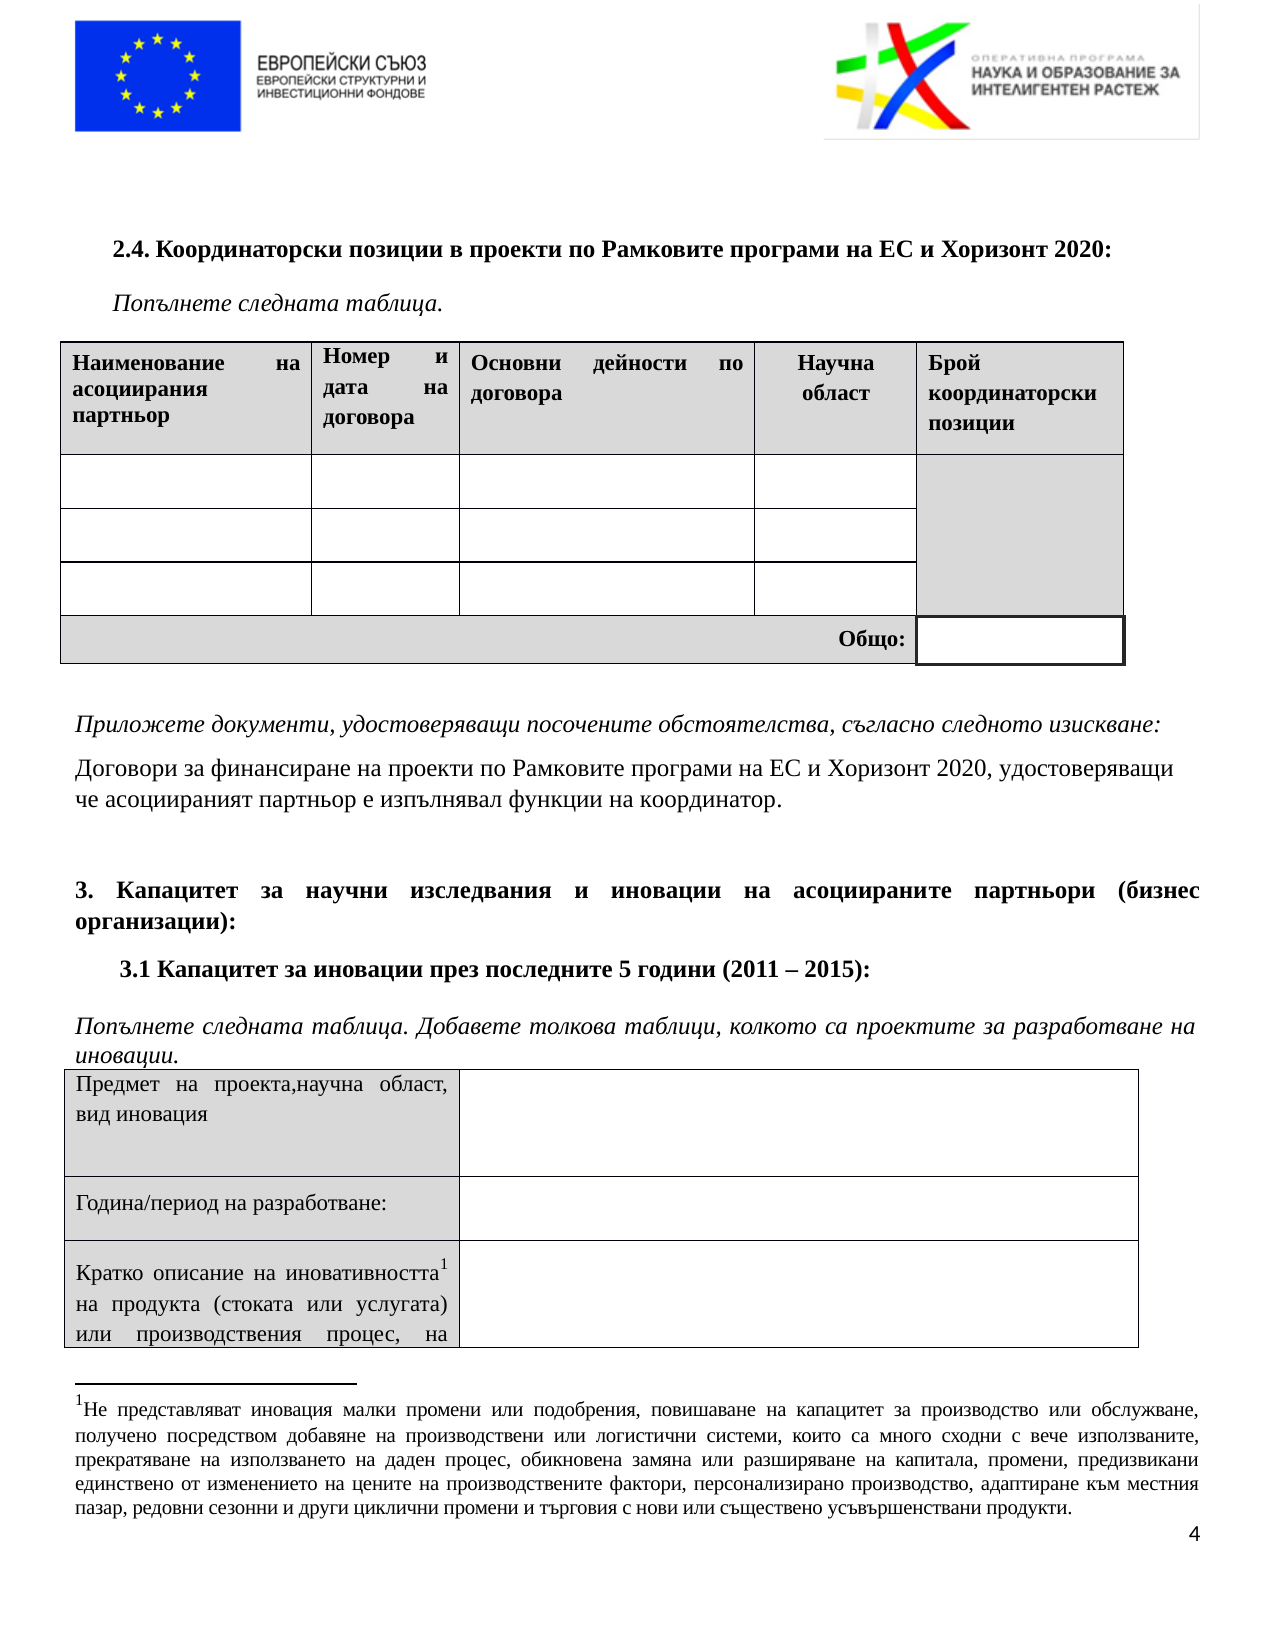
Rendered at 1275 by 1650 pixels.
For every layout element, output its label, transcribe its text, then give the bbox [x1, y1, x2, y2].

text Приложете документи, удостоверяващи посочените обстоятелства, съгласно следното изискване: [75, 709, 1200, 738]
table_header Основни дейности по договора [460, 343, 754, 454]
table_cell [61, 509, 311, 561]
table_cell [460, 509, 754, 561]
table_cell Общо: [61, 616, 915, 663]
table_cell [918, 618, 1122, 663]
table_header Научна област [755, 343, 916, 454]
picture [823, 4, 1200, 141]
table_cell [312, 563, 459, 615]
table_cell [312, 509, 459, 561]
table_header [460, 1070, 1138, 1176]
text Договори за финансиране на проекти по Рамковите програми на ЕС и Хоризонт 2020, удостоверяващи че асоциираният партньор е изпълнявал функции на координатор. [75, 753, 1200, 813]
table_cell [460, 1177, 1138, 1240]
table_header Наименование на асоциирания партньор [61, 343, 311, 454]
text 3. Капацитет за научни изследвания и иновации на асоциираните партньори (бизнес организации): [75, 875, 1200, 935]
text 2.4. Координаторски позиции в проекти по Рамковите програми на ЕС и Хоризонт 2020: [112, 234, 1200, 262]
picture [59, 3, 466, 141]
table_header Номер и дата на договора [312, 343, 459, 454]
table_header Предмет на проекта,научна област, вид иновация [65, 1070, 459, 1176]
table_cell [61, 563, 311, 615]
table_cell [61, 455, 311, 508]
table_cell [755, 509, 916, 561]
table_cell [755, 455, 916, 508]
table_cell [460, 563, 754, 615]
table_cell [917, 455, 1123, 615]
text 3.1 Капацитет за иновации през последните 5 години (2011 – 2015): [119, 954, 1200, 983]
table_cell [755, 563, 916, 615]
table_cell Година/период на разработване: [65, 1177, 459, 1240]
text Попълнете следната таблица. Добавете толкова таблици, колкото са проектите за разработване на иновации. [75, 1011, 1200, 1069]
text Попълнете следната таблица. [112, 288, 1200, 316]
table_header Брой координаторски позиции [917, 343, 1123, 454]
table_cell [460, 1241, 1138, 1347]
table_cell [312, 455, 459, 508]
table_cell [460, 455, 754, 508]
